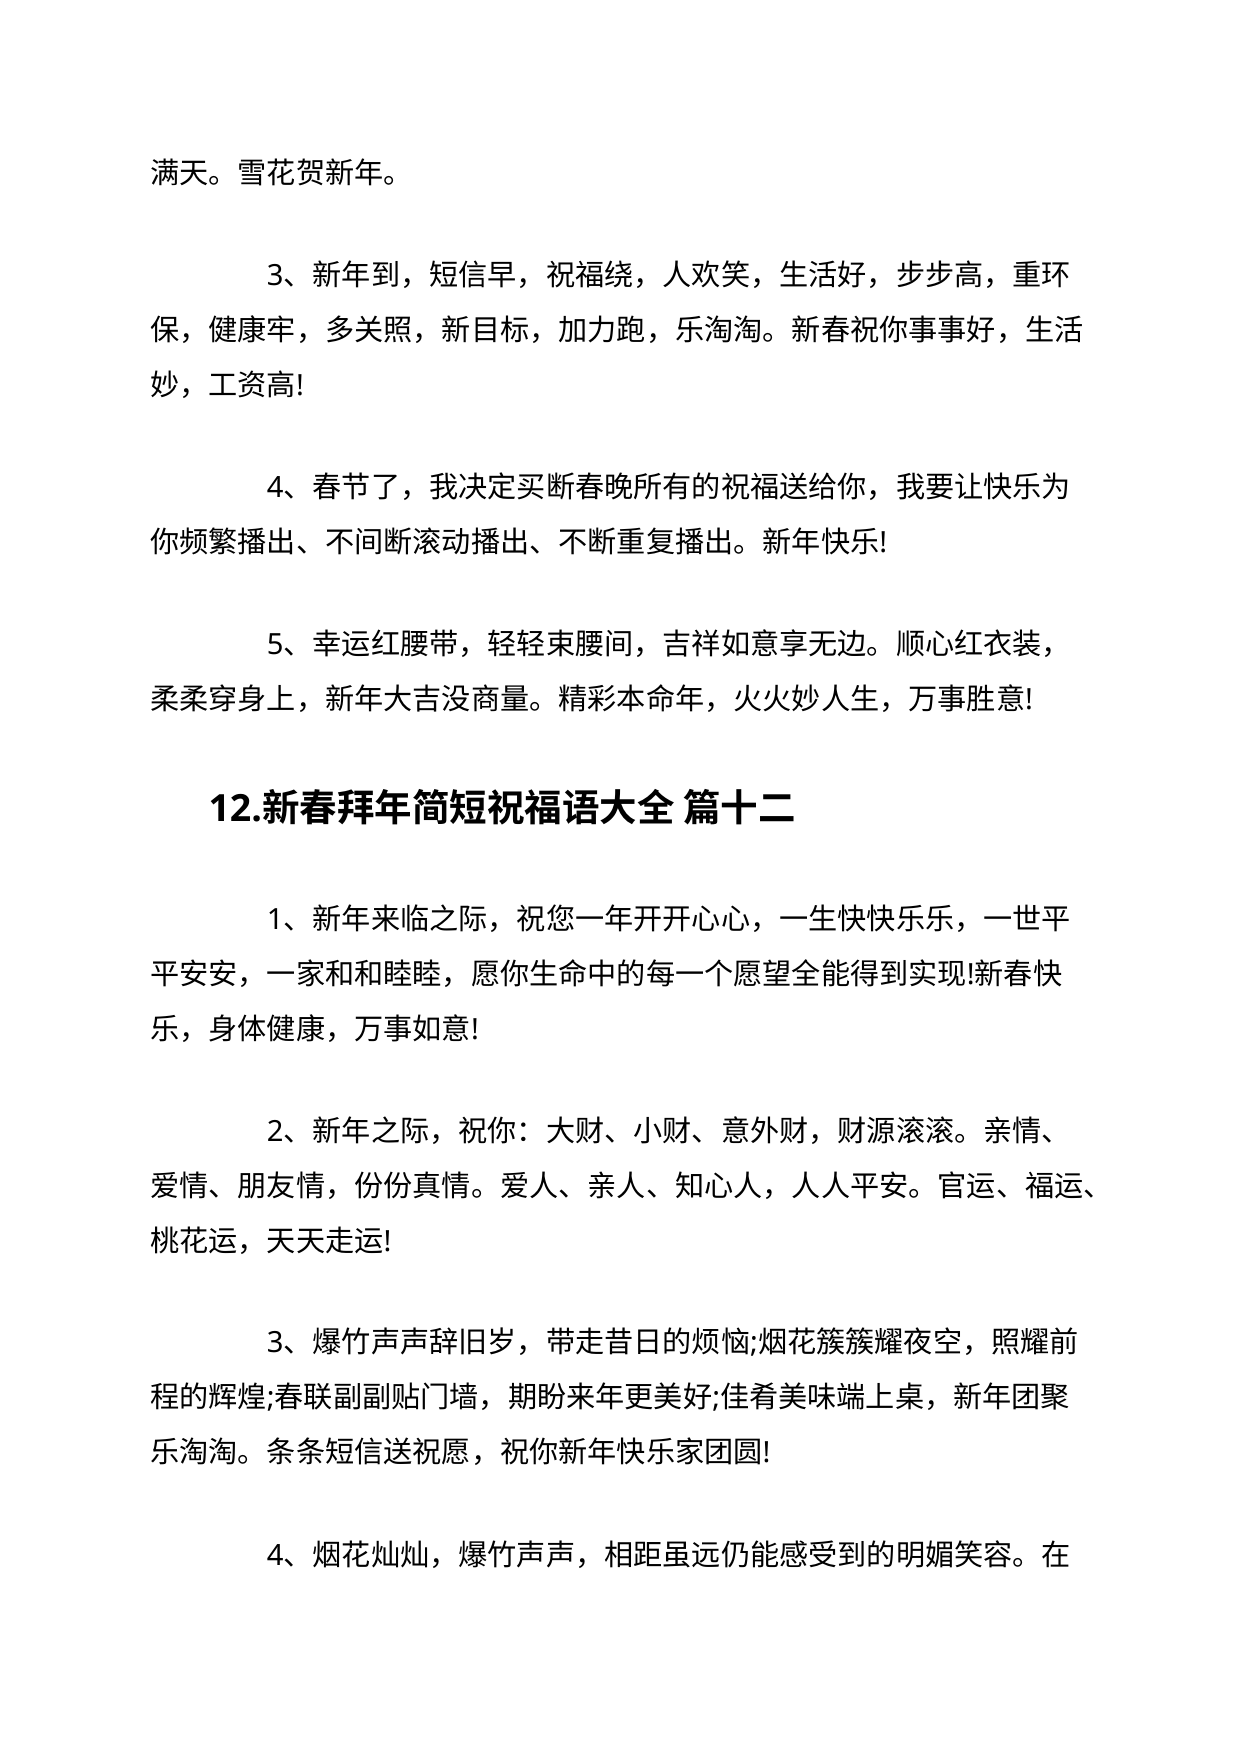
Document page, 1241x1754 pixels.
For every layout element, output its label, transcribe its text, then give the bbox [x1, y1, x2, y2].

text 5、幸运红腰带，轻轻束腰间，吉祥如意享无边。顺心红衣装，柔柔穿身上，新年大吉没商量。精彩本命年，火火妙人生，万事胜意! [150, 621, 1090, 718]
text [150, 150, 1090, 192]
text 1、新年来临之际，祝您一年开开心心，一生快快乐乐，一世平平安安，一家和和睦睦，愿你生命中的每一个愿望全能得到实现!新春快乐，身体健康，万事如意! [150, 895, 1090, 1048]
text 3、新年到，短信早，祝福绕，人欢笑，生活好，步步高，重环保，健康牢，多关照，新目标，加力跑，乐淘淘。新春祝你事事好，生活妙，工资高! [150, 252, 1090, 404]
text 4、春节了，我决定买断春晚所有的祝福送给你，我要让快乐为你频繁播出、不间断滚动播出、不断重复播出。新年快乐! [150, 464, 1090, 561]
text 12.新春拜年简短祝福语大全 篇十二 [150, 778, 1090, 832]
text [150, 1531, 1090, 1573]
text 3、爆竹声声辞旧岁，带走昔日的烦恼;烟花簇簇耀夜空，照耀前程的辉煌;春联副副贴门墙，期盼来年更美好;佳肴美味端上桌，新年团聚乐淘淘。条条短信送祝愿，祝你新年快乐家团圆! [150, 1319, 1090, 1471]
text 2、新年之际，祝你：大财、小财、意外财，财源滚滚。亲情、爱情、朋友情，份份真情。爱人、亲人、知心人，人人平安。官运、福运、桃花运，天天走运! [150, 1107, 1090, 1259]
